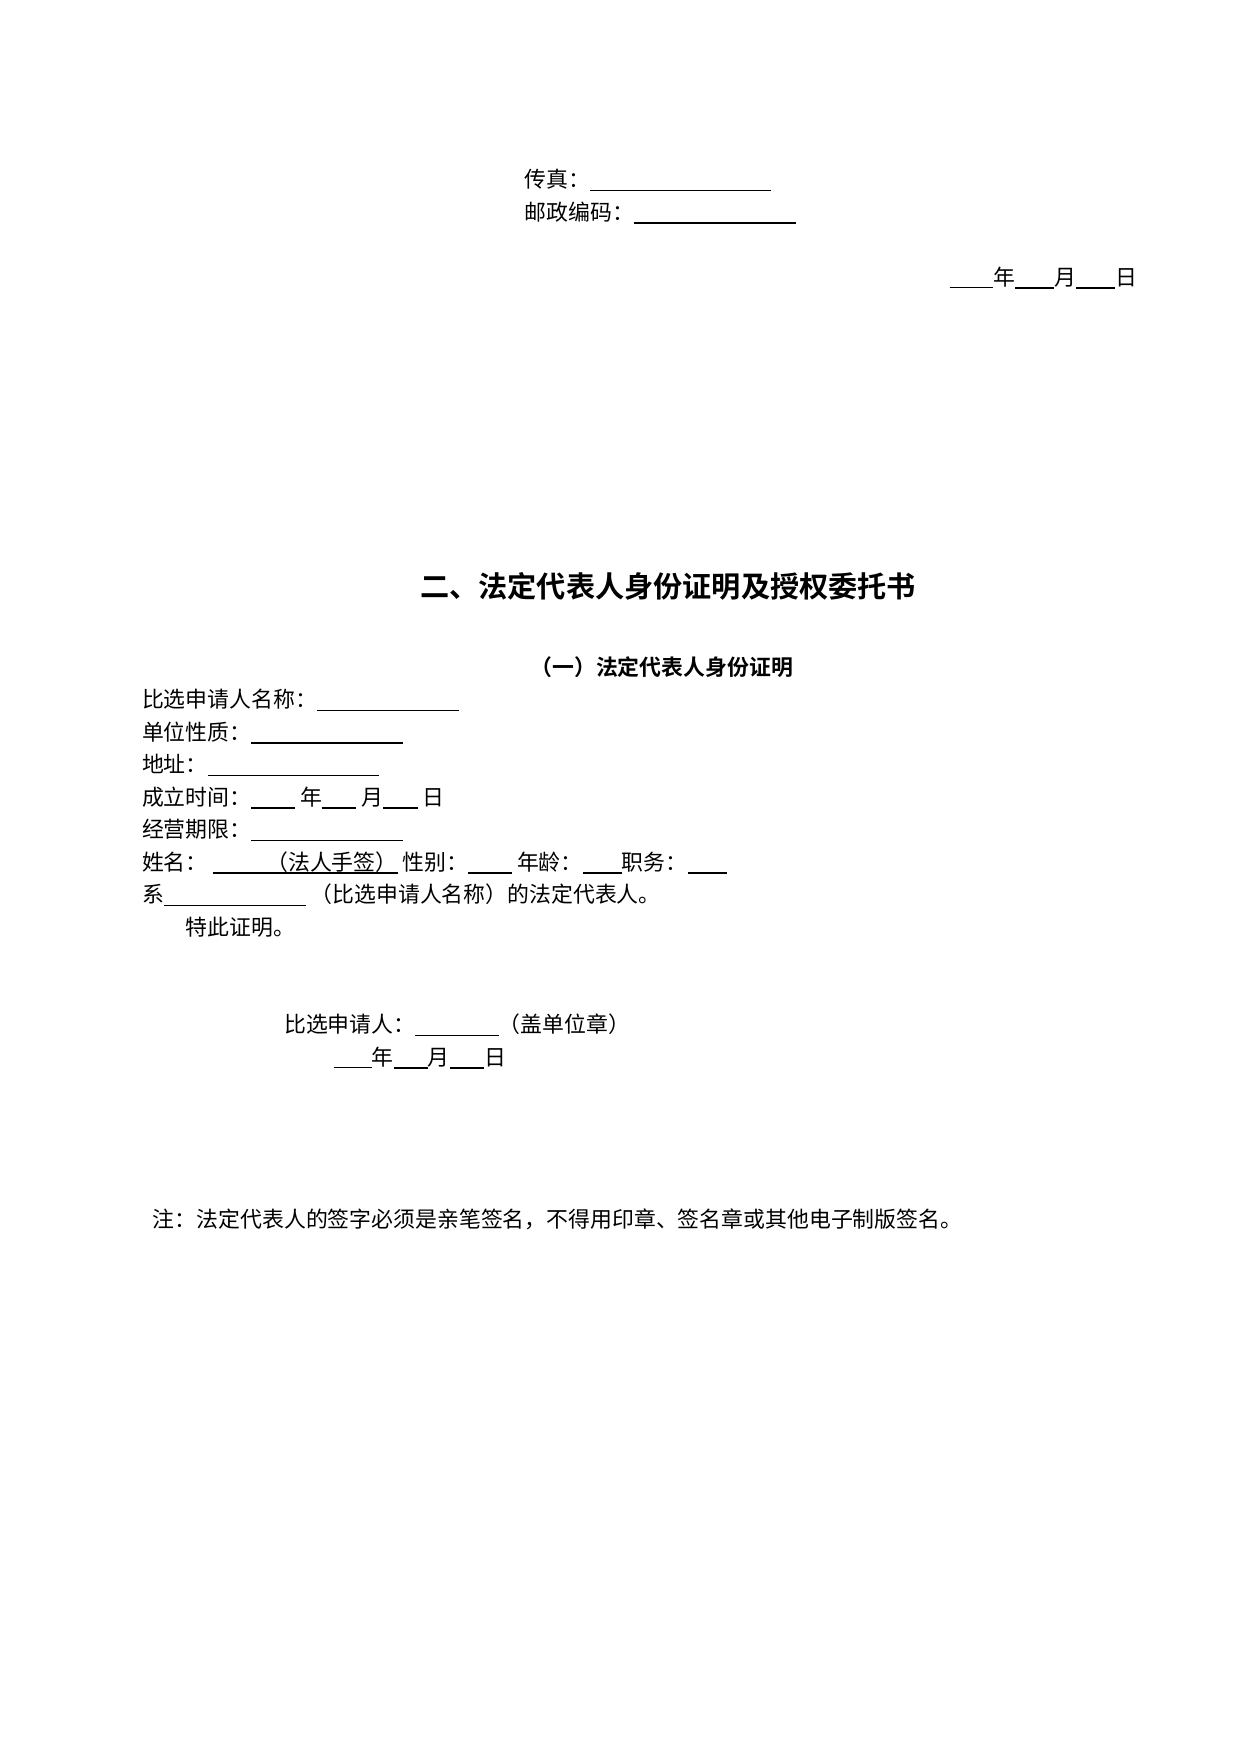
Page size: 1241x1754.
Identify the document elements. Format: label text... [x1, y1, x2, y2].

text 系 （比选申请人名称）的法定代表人。 [142, 877, 1137, 909]
text 单位性质： [142, 714, 1137, 747]
text 姓名： （法人手签） 性别： 年龄： 职务： [142, 844, 1137, 877]
text 比选申请人： （盖单位章） [142, 1007, 1137, 1039]
text 成立时间： 年 月 日 [142, 779, 1137, 812]
text 二、法定代表人身份证明及授权委托书 [142, 552, 1137, 617]
text 经营期限： [142, 812, 1137, 844]
text 年 月 日 [142, 1039, 1137, 1072]
text （一）法定代表人身份证明 [142, 649, 1137, 682]
text 注：法定代表人的签字必须是亲笔签名，不得用印章、签名章或其他电子制版签名。 [142, 1202, 1137, 1234]
text 邮政编码： [142, 194, 1137, 227]
text 比选申请人名称： [142, 682, 1137, 714]
text 年 月 日 [142, 259, 1137, 292]
text 地址： [142, 747, 1137, 779]
text 传真： [142, 162, 1137, 194]
text 特此证明。 [142, 909, 1137, 942]
